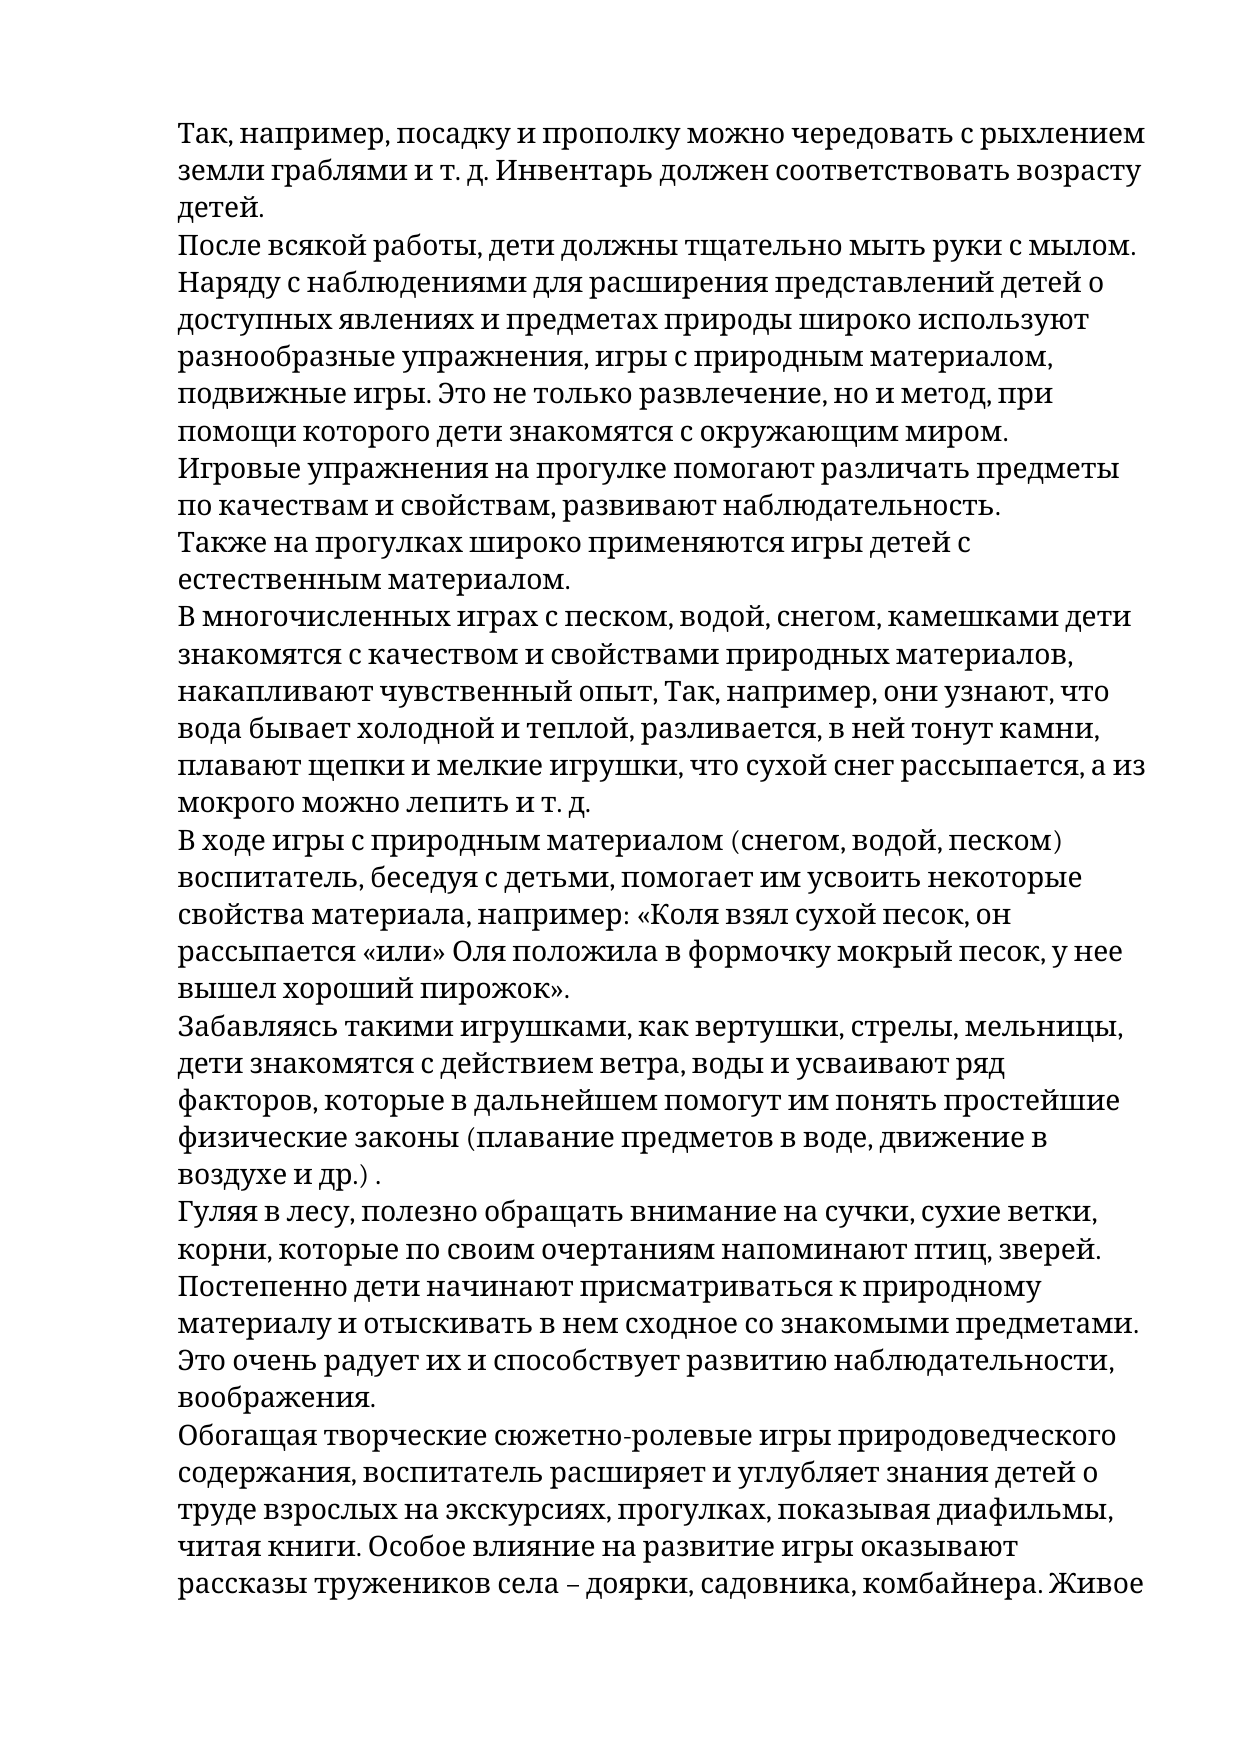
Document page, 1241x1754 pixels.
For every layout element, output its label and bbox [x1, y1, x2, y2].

text [177, 118, 1152, 1601]
